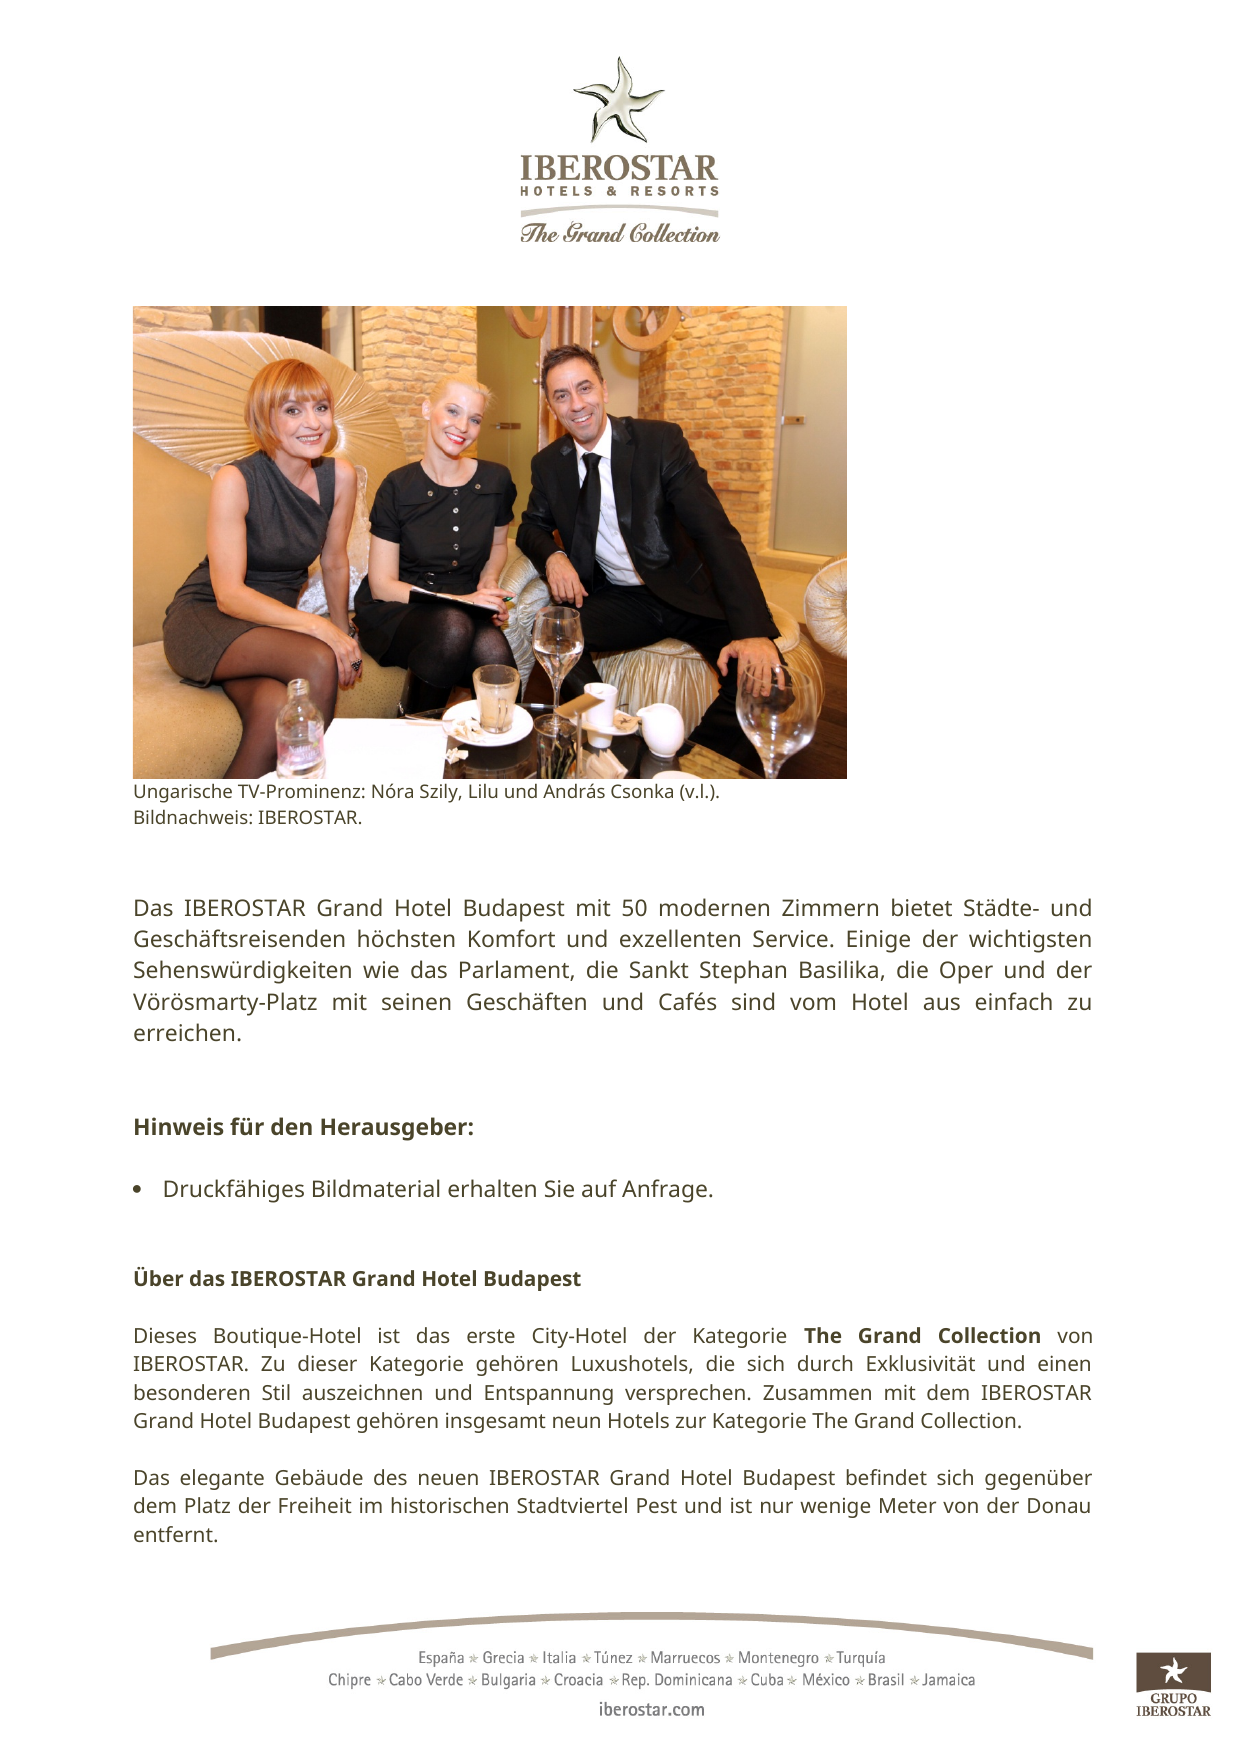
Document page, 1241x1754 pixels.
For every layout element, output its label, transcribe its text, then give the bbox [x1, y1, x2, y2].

picture [133, 1612, 1241, 1719]
text Hinweis für den Herausgeber: [133, 1111, 1093, 1142]
picture [520, 56, 721, 242]
picture [132, 306, 847, 779]
text Das elegante Gebäude des neuen IBEROSTAR Grand Hotel Budapest befindet sich gegenüber dem Platz der Freiheit im historischen Stadtviertel Pest und ist nur wenige Meter von der Donau entfernt. [133, 1463, 1093, 1548]
list Druckfähiges Bildmaterial erhalten Sie auf Anfrage. [133, 1173, 1093, 1204]
text Ungarische TV-Prominenz: Nóra Szily, Lilu und András Csonka (v.l.). [133, 778, 1093, 804]
text Über das IBEROSTAR Grand Hotel Budapest [133, 1264, 1093, 1293]
text Dieses Boutique-Hotel ist das erste City-Hotel der Kategorie The Grand Collection von IBEROSTAR. Zu dieser Kategorie gehören Luxushotels, die sich durch Exklusivität und einen besonderen Stil auszeichnen und Entspannung versprechen. Zusammen mit dem IBEROSTAR Grand Hotel Budapest gehören insgesamt neun Hotels zur Kategorie The Grand Collection. [133, 1321, 1093, 1435]
text Das IBEROSTAR Grand Hotel Budapest mit 50 modernen Zimmern bietet Städte- und Geschäftsreisenden höchsten Komfort und exzellenten Service. Einige der wichtigsten Sehenswürdigkeiten wie das Parlament, die Sankt Stephan Basilika, die Oper und der Vörösmarty-Platz mit seinen Geschäften und Cafés sind vom Hotel aus einfach zu erreichen. [133, 892, 1093, 1048]
text Bildnachweis: IBEROSTAR. [133, 804, 1093, 829]
